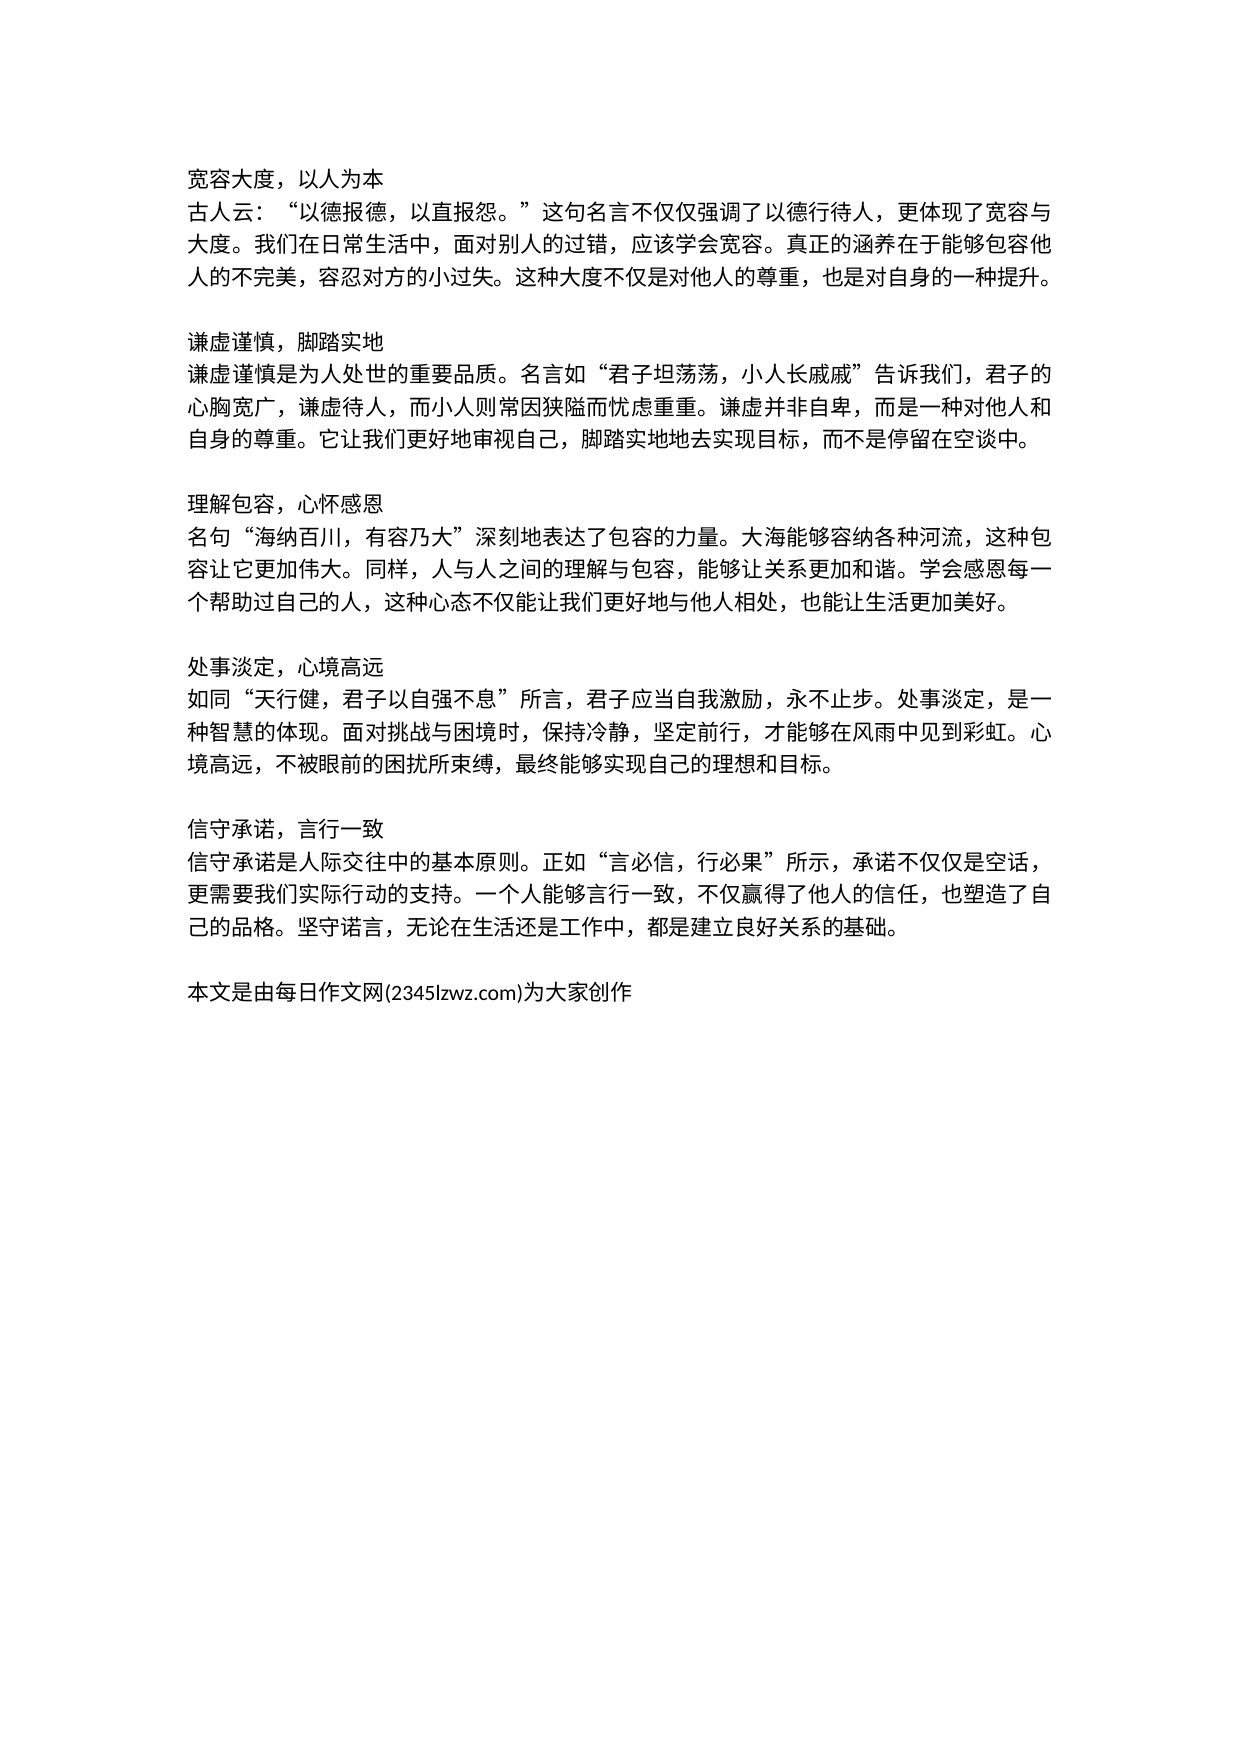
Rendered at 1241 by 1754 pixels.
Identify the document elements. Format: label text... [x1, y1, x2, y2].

text 本文是由每日作文网(2345lzwz.com)为大家创作 [187, 974, 1053, 1007]
text 处事淡定，心境高远 [187, 649, 1053, 682]
text 古人云：“以德报德，以直报怨。”这句名言不仅仅强调了以德行待人，更体现了宽容与大度。我们在日常生活中，面对别人的过错，应该学会宽容。真正的涵养在于能够包容他人的不完美，容忍对方的小过失。这种大度不仅是对他人的尊重，也是对自身的一种提升。 [187, 194, 1053, 292]
text 信守承诺，言行一致 [187, 812, 1053, 844]
text 信守承诺是人际交往中的基本原则。正如“言必信，行必果”所示，承诺不仅仅是空话，更需要我们实际行动的支持。一个人能够言行一致，不仅赢得了他人的信任，也塑造了自己的品格。坚守诺言，无论在生活还是工作中，都是建立良好关系的基础。 [187, 844, 1053, 942]
text 理解包容，心怀感恩 [187, 487, 1053, 519]
text 谦虚谨慎是为人处世的重要品质。名言如“君子坦荡荡，小人长戚戚”告诉我们，君子的心胸宽广，谦虚待人，而小人则常因狭隘而忧虑重重。谦虚并非自卑，而是一种对他人和自身的尊重。它让我们更好地审视自己，脚踏实地地去实现目标，而不是停留在空谈中。 [187, 357, 1053, 454]
text 名句“海纳百川，有容乃大”深刻地表达了包容的力量。大海能够容纳各种河流，这种包容让它更加伟大。同样，人与人之间的理解与包容，能够让关系更加和谐。学会感恩每一个帮助过自己的人，这种心态不仅能让我们更好地与他人相处，也能让生活更加美好。 [187, 519, 1053, 617]
text 如同“天行健，君子以自强不息”所言，君子应当自我激励，永不止步。处事淡定，是一种智慧的体现。面对挑战与困境时，保持冷静，坚定前行，才能够在风雨中见到彩虹。心境高远，不被眼前的困扰所束缚，最终能够实现自己的理想和目标。 [187, 682, 1053, 779]
text 宽容大度，以人为本 [187, 162, 1053, 194]
text 谦虚谨慎，脚踏实地 [187, 324, 1053, 357]
